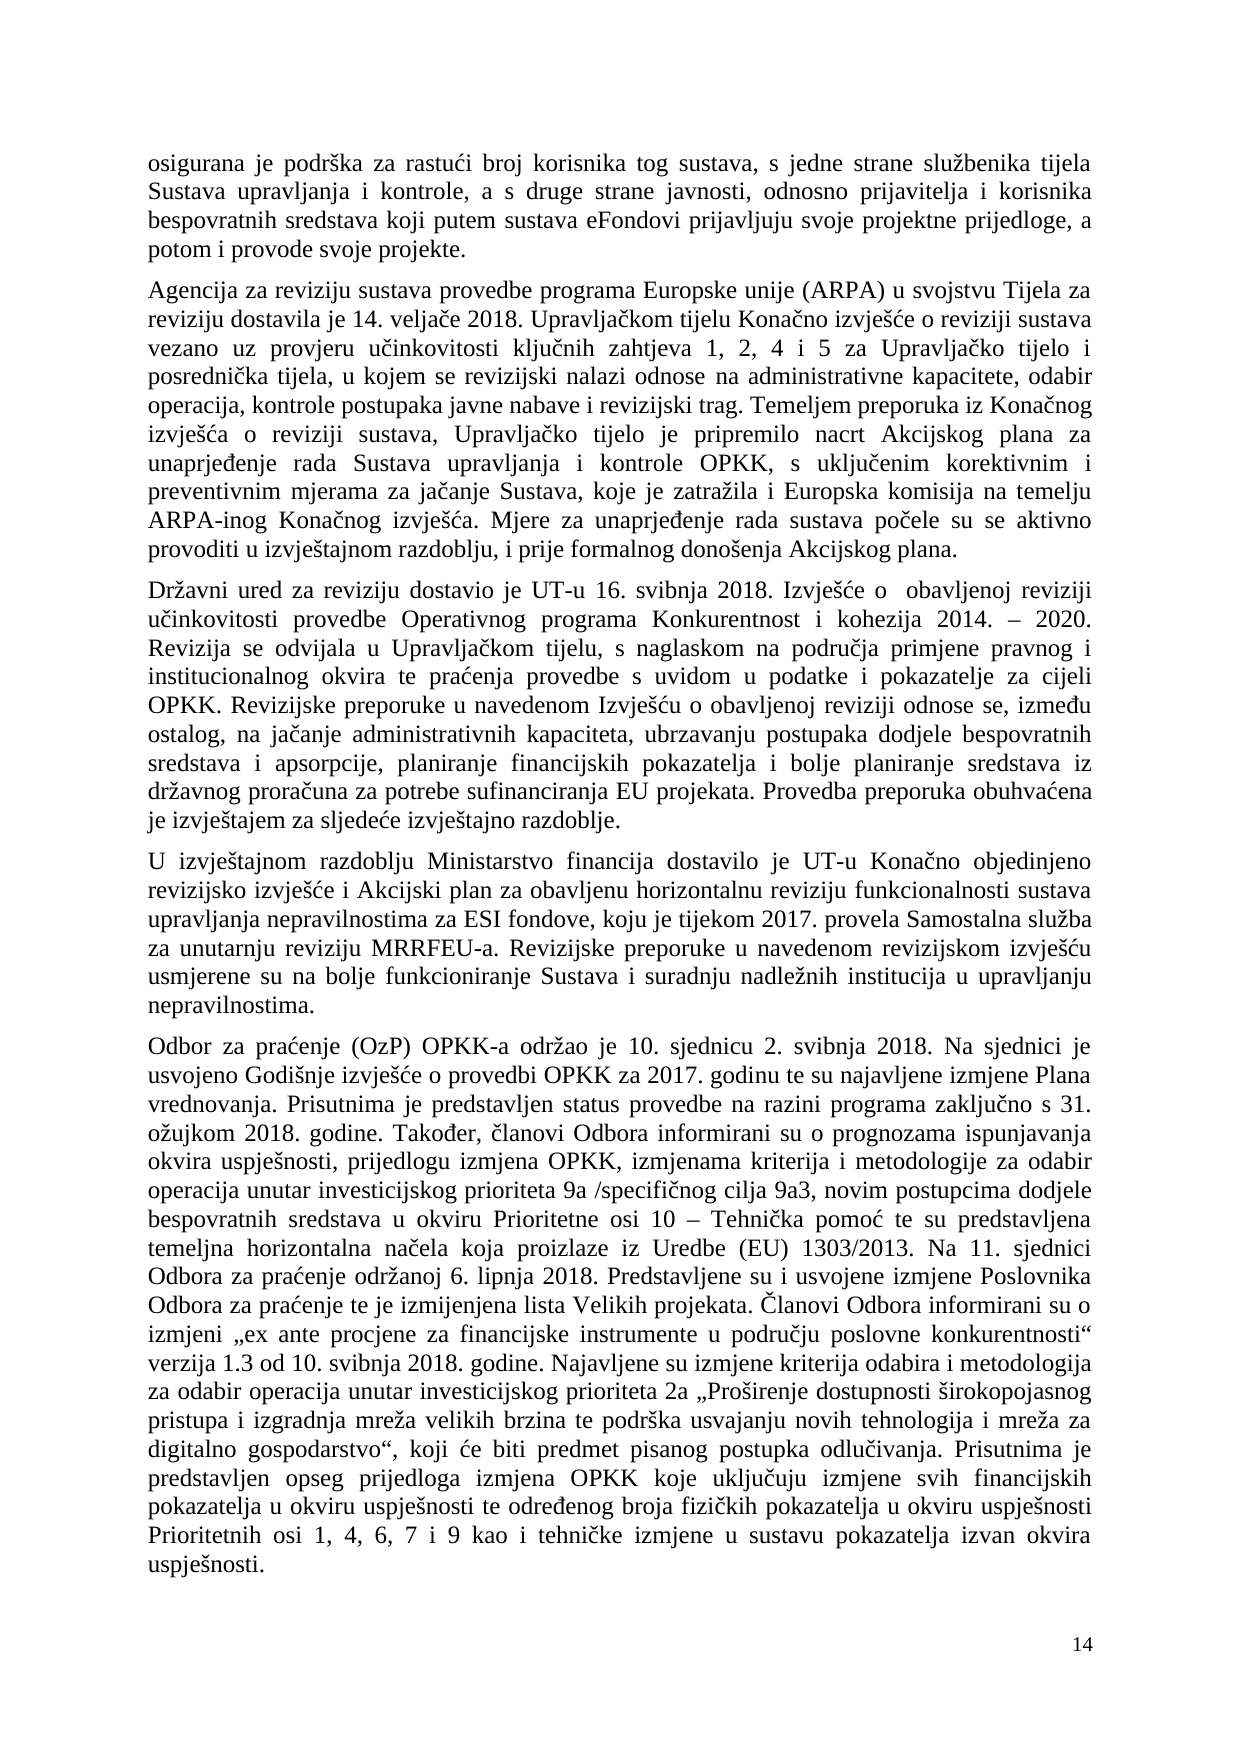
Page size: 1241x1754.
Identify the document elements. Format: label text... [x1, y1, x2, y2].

text U izvještajnom razdoblju Ministarstvo financija dostavilo je UT-u Konačno objedinjeno revizijsko izvješće i Akcijski plan za obavljenu horizontalnu reviziju funkcionalnosti sustava upravljanja nepravilnostima za ESI fondove, koju je tijekom 2017. provela Samostalna služba za unutarnju reviziju MRRFEU-a. Revizijske preporuke u navedenom revizijskom izvješću usmjerene su na bolje funkcioniranje Sustava i suradnju nadležnih institucija u upravljanju nepravilnostima. [148, 846, 1093, 1019]
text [148, 148, 1093, 263]
text Državni ured za reviziju dostavio je UT-u 16. svibnja 2018. Izvješće o obavljenoj reviziji učinkovitosti provedbe Operativnog programa Konkurentnost i kohezija 2014. – 2020. Revizija se odvijala u Upravljačkom tijelu, s naglaskom na područja primjene pravnog i institucionalnog okvira te praćenja provedbe s uvidom u podatke i pokazatelje za cijeli OPKK. Revizijske preporuke u navedenom Izvješću o obavljenoj reviziji odnose se, između ostalog, na jačanje administrativnih kapaciteta, ubrzavanju postupaka dodjele bespovratnih sredstava i apsorpcije, planiranje financijskih pokazatelja i bolje planiranje sredstava iz državnog proračuna za potrebe sufinanciranja EU projekata. Provedba preporuka obuhvaćena je izvještajem za sljedeće izvještajno razdoblje. [148, 575, 1093, 834]
text Agencija za reviziju sustava provedbe programa Europske unije (ARPA) u svojstvu Tijela za reviziju dostavila je 14. veljače 2018. Upravljačkom tijelu Konačno izvješće o reviziji sustava vezano uz provjeru učinkovitosti ključnih zahtjeva 1, 2, 4 i 5 za Upravljačko tijelo i posrednička tijela, u kojem se revizijski nalazi odnose na administrativne kapacitete, odabir operacija, kontrole postupaka javne nabave i revizijski trag. Temeljem preporuka iz Konačnog izvješća o reviziji sustava, Upravljačko tijelo je pripremilo nacrt Akcijskog plana za unaprjeđenje rada Sustava upravljanja i kontrole OPKK, s uključenim korektivnim i preventivnim mjerama za jačanje Sustava, koje je zatražila i Europska komisija na temelju ARPA-inog Konačnog izvješća. Mjere za unaprjeđenje rada sustava počele su se aktivno provoditi u izvještajnom razdoblju, i prije formalnog donošenja Akcijskog plana. [148, 275, 1093, 563]
text Odbor za praćenje (OzP) OPKK-a održao je 10. sjednicu 2. svibnja 2018. Na sjednici je usvojeno Godišnje izvješće o provedbi OPKK za 2017. godinu te su najavljene izmjene Plana vrednovanja. Prisutnima je predstavljen status provedbe na razini programa zaključno s 31. ožujkom 2018. godine. Također, članovi Odbora informirani su o prognozama ispunjavanja okvira uspješnosti, prijedlogu izmjena OPKK, izmjenama kriterija i metodologije za odabir operacija unutar investicijskog prioriteta 9a /specifičnog cilja 9a3, novim postupcima dodjele bespovratnih sredstava u okviru Prioritetne osi 10 – Tehnička pomoć te su predstavljena temeljna horizontalna načela koja proizlaze iz Uredbe (EU) 1303/2013. Na 11. sjednici Odbora za praćenje održanoj 6. lipnja 2018. Predstavljene su i usvojene izmjene Poslovnika Odbora za praćenje te je izmijenjena lista Velikih projekata. Članovi Odbora informirani su o izmjeni „ex ante procjene za financijske instrumente u području poslovne konkurentnosti“ verzija 1.3 od 10. svibnja 2018. godine. Najavljene su izmjene kriterija odabira i metodologija za odabir operacija unutar investicijskog prioriteta 2a „Proširenje dostupnosti širokopojasnog pristupa i izgradnja mreža velikih brzina te podrška usvajanju novih tehnologija i mreža za digitalno gospodarstvo“, koji će biti predmet pisanog postupka odlučivanja. Prisutnima je predstavljen opseg prijedloga izmjena OPKK koje uključuju izmjene svih financijskih pokazatelja u okviru uspješnosti te određenog broja fizičkih pokazatelja u okviru uspješnosti Prioritetnih osi 1, 4, 6, 7 i 9 kao i tehničke izmjene u sustavu pokazatelja izvan okvira uspješnosti. [148, 1031, 1093, 1578]
